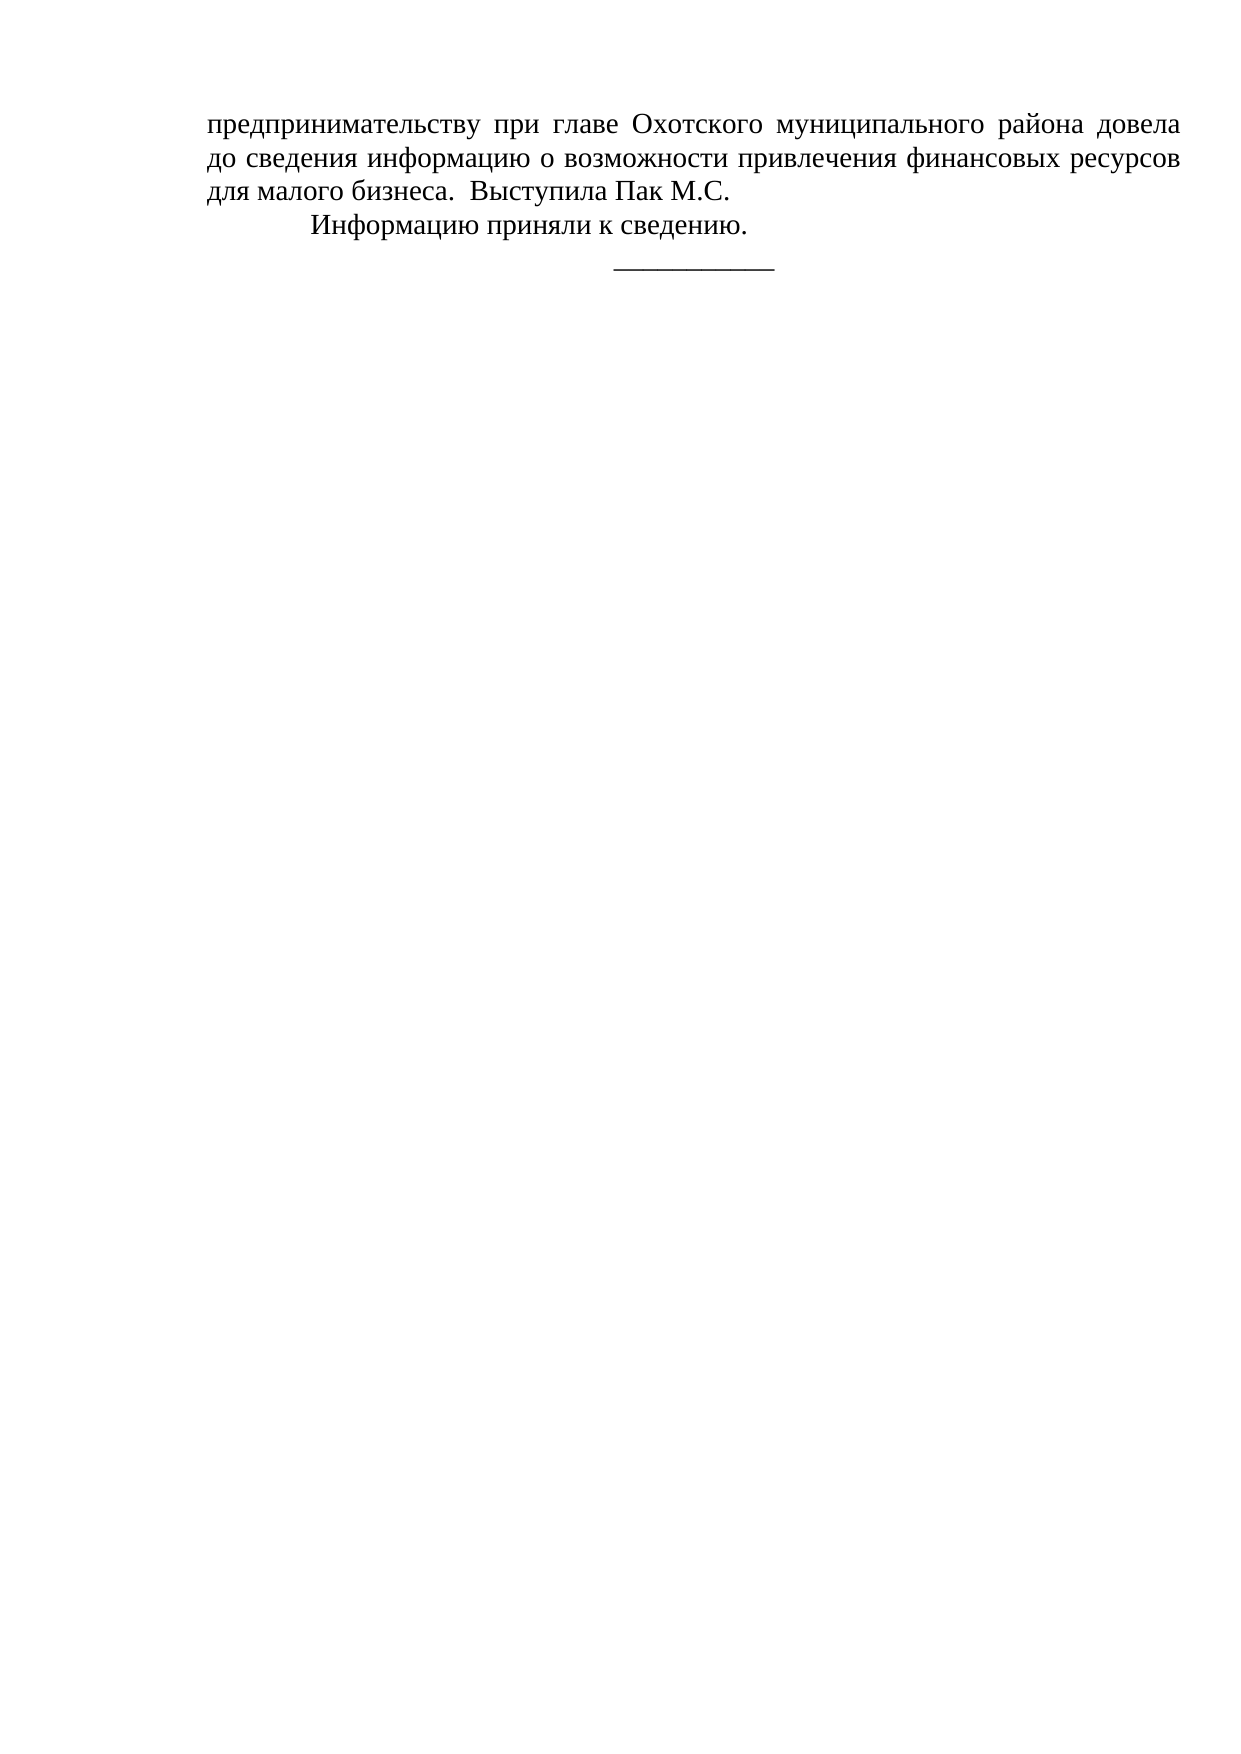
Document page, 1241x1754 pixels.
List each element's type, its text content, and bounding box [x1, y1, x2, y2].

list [207, 106, 1181, 207]
text ___________ [207, 241, 1181, 274]
text Информацию приняли к сведению. [207, 207, 1181, 241]
